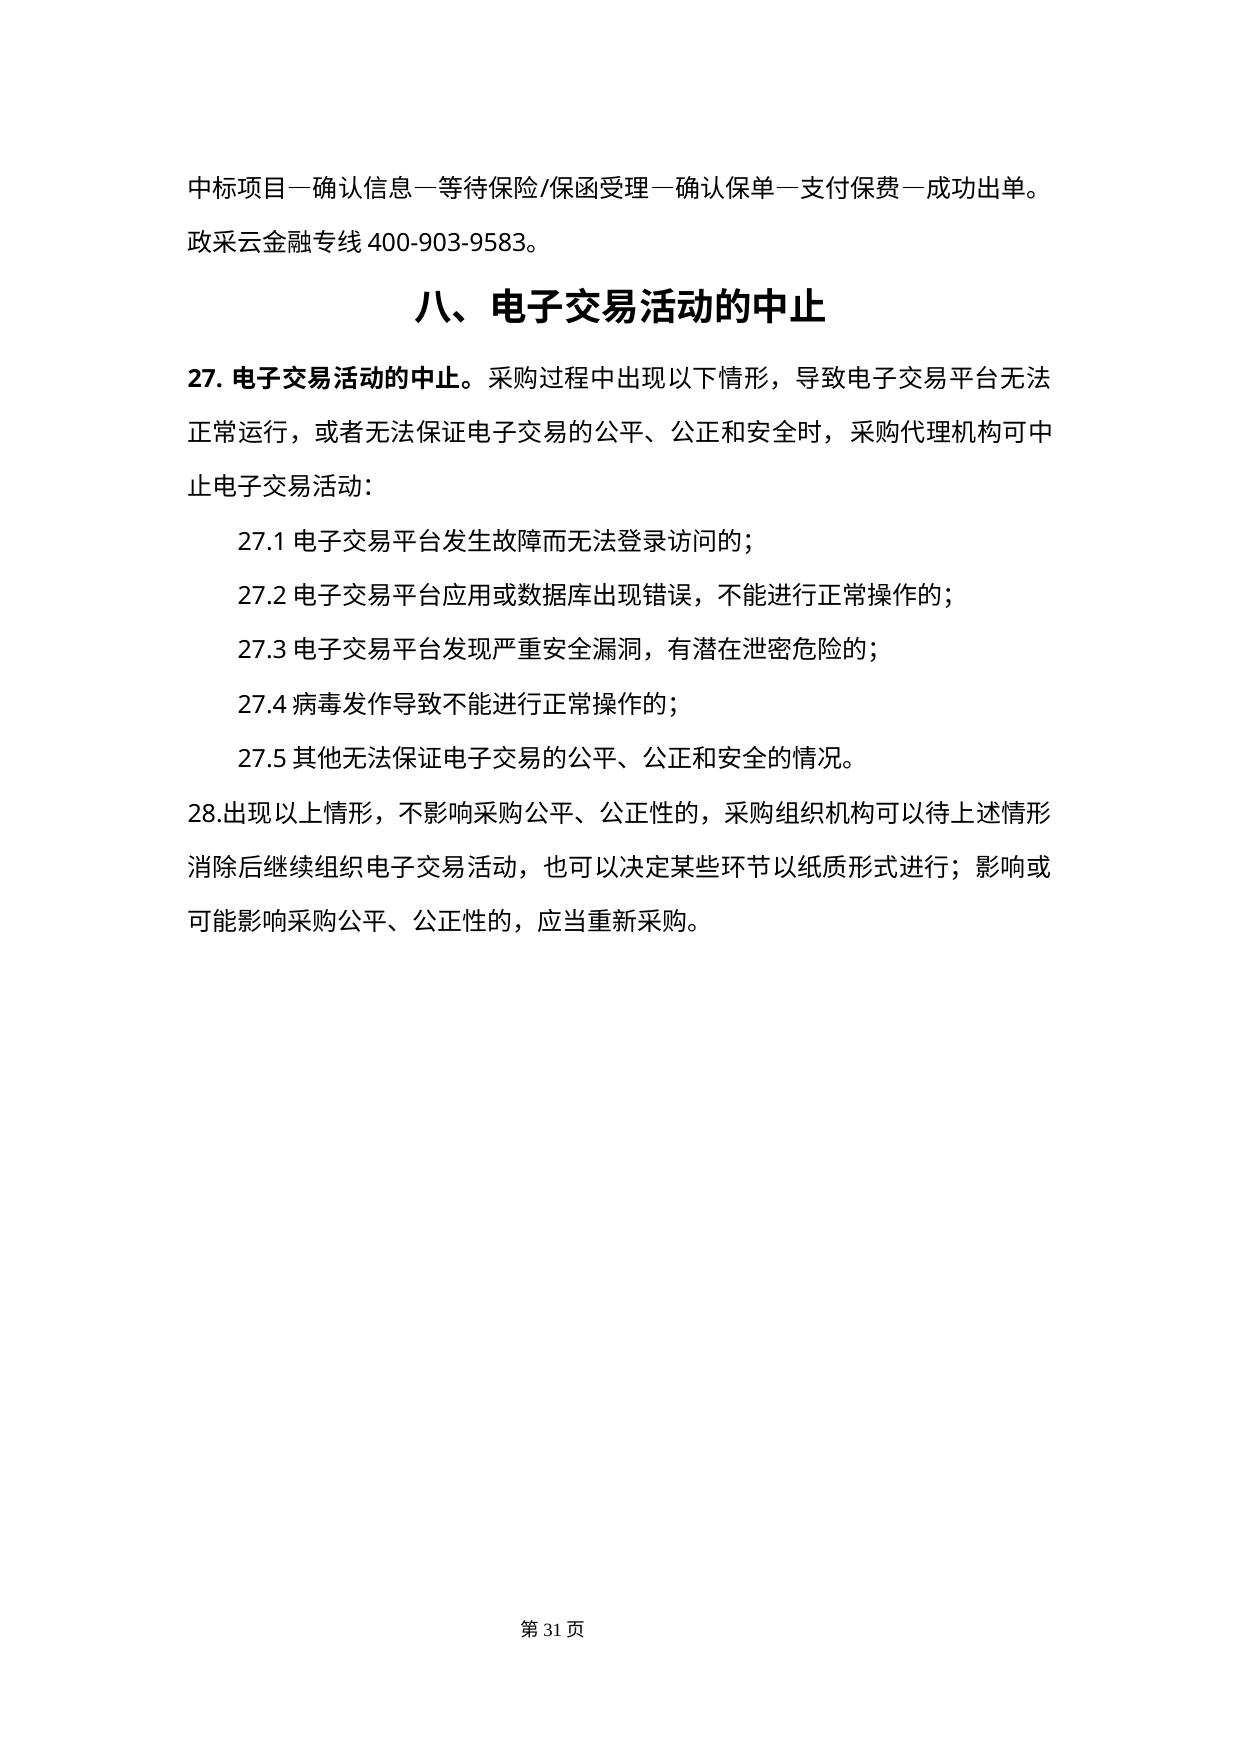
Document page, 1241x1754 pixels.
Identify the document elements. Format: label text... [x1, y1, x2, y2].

text 27.2电子交易平台应用或数据库出现错误，不能进行正常操作的； [187, 576, 1053, 612]
text 27.3电子交易平台发现严重安全漏洞，有潜在泄密危险的； [187, 630, 1053, 666]
text 28.出现以上情形，不影响采购公平、公正性的，采购组织机构可以待上述情形消除后继续组织电子交易活动，也可以决定某些环节以纸质形式进行；影响或可能影响采购公平、公正性的，应当重新采购。 [187, 793, 1053, 938]
text 27.1电子交易平台发生故障而无法登录访问的； [187, 521, 1053, 557]
subtitle 八、电子交易活动的中止 [187, 277, 1053, 331]
text 27. 电子交易活动的中止。采购过程中出现以下情形，导致电子交易平台无法正常运行，或者无法保证电子交易的公平、公正和安全时，采购代理机构可中止电子交易活动： [187, 358, 1053, 503]
text 27.5其他无法保证电子交易的公平、公正和安全的情况。 [187, 739, 1053, 775]
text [187, 168, 1053, 259]
text 27.4病毒发作导致不能进行正常操作的； [187, 684, 1053, 721]
